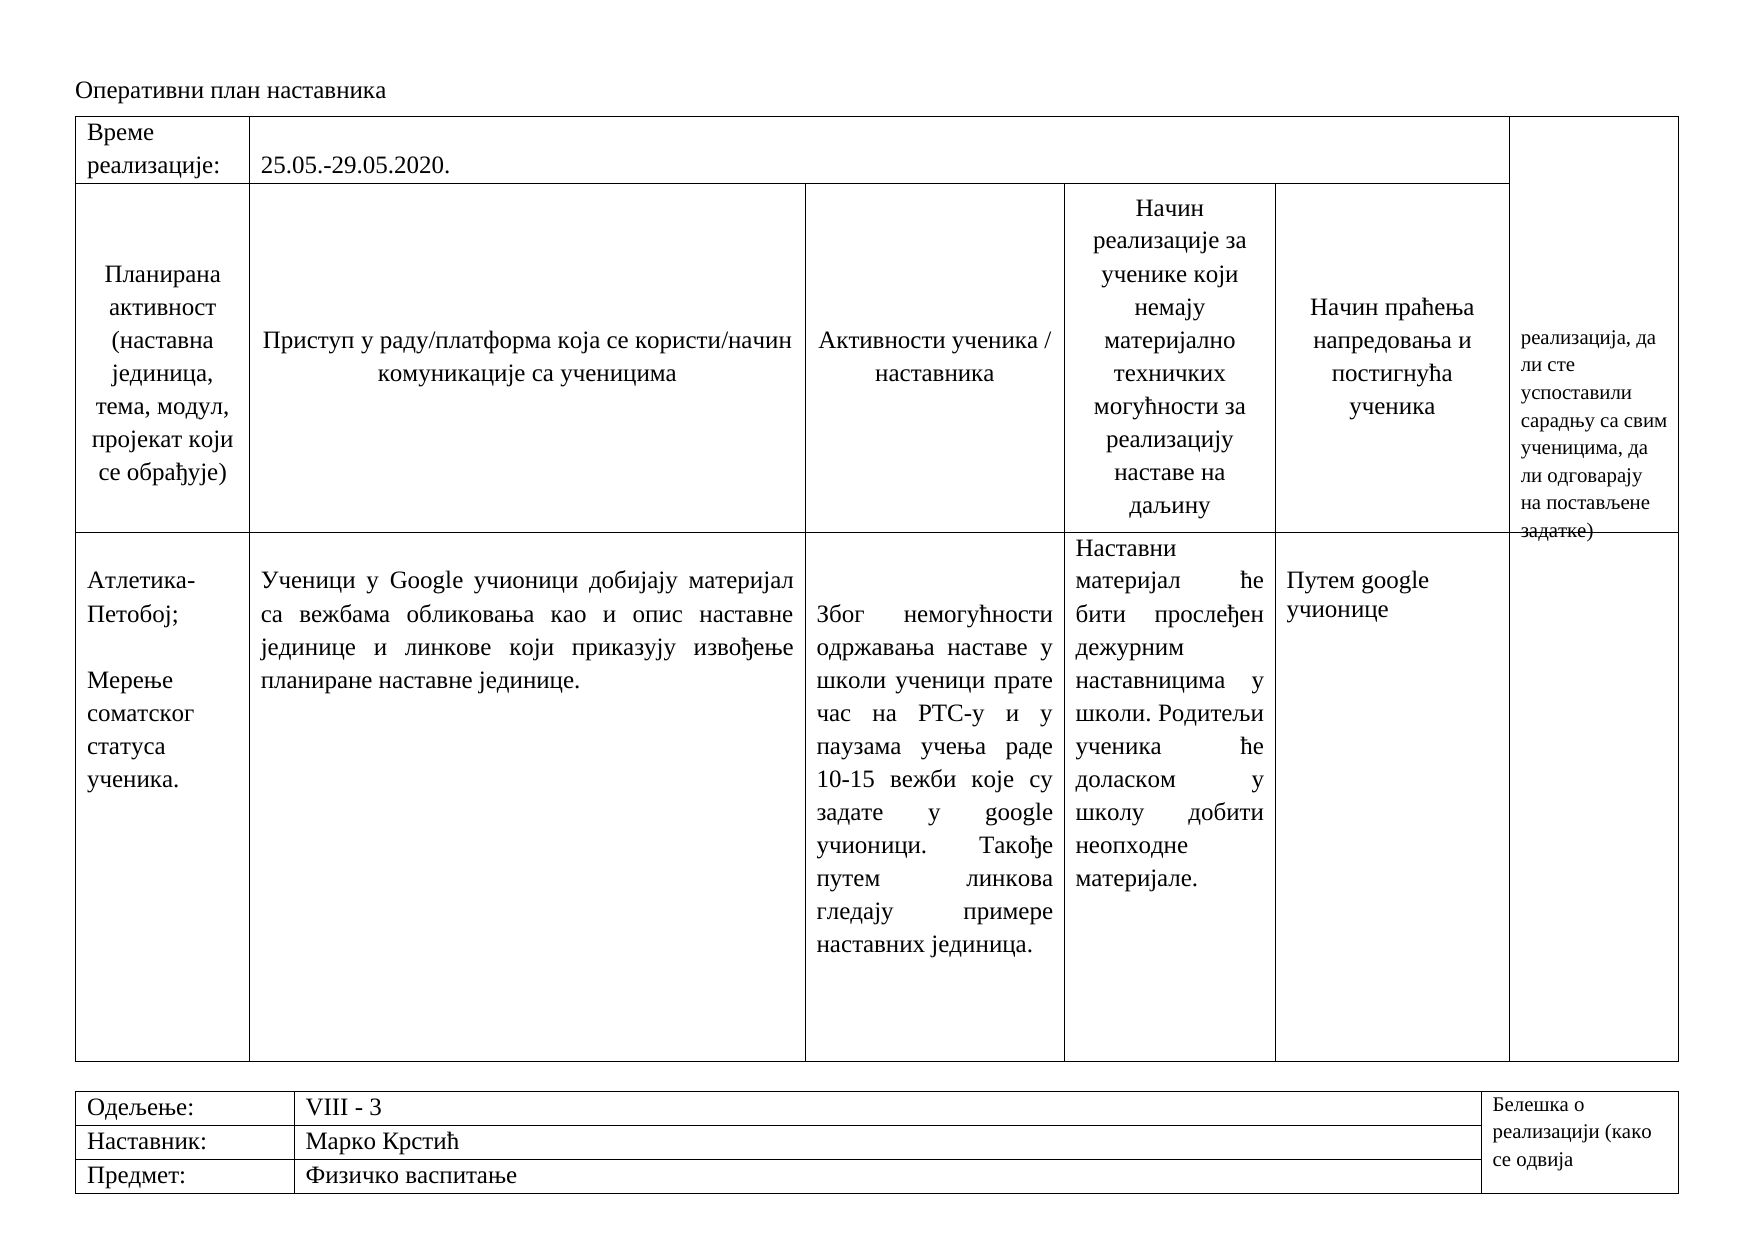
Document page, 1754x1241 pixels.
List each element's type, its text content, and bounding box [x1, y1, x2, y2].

table_cell Начин праћења напредовања и постигнућа ученика [1276, 184, 1509, 532]
table_cell Предмет: [76, 1160, 294, 1193]
table_cell [1510, 533, 1678, 1061]
table_cell Наставник: [76, 1126, 294, 1159]
table_cell Физичко васпитање [295, 1160, 1481, 1193]
table_cell Начин реализације за ученике који немају материјално техничких могућности за реализацију наставе на даљину [1065, 184, 1275, 532]
table_header Белешка о реализацији (како се одвија реализација, да ли сте успоставили сарадњу са свим ученицима, да ли одговарају на постављене задатке) Проценат обухваћених ученика: *Попуњава се по истеку наставне седмице [1482, 1092, 1678, 1193]
table_cell Наставни материјал ће бити прослеђен дежурним наставницима у школи. Родитељи ученика ће доласком у школу добити неопходне материјале. [1065, 533, 1275, 1061]
table_cell Због немогућности одржавања наставе у школи ученици прате час на РТС-у и у паузама учења раде 10-15 вежби које су задате у google учионици. Такође путем линкова гледају примере наставних јединица. [806, 533, 1064, 1061]
table_cell Приступ у раду/платформа која се користи/начин комуникације са ученицима [250, 184, 805, 532]
table_header VIII - 3 [295, 1092, 1481, 1125]
table_cell Ученици у Google учионици добијају материјал са вежбама обликовања као и опис наставне јединице и линкове који приказују извођење планиране наставне јединице. [250, 533, 805, 1061]
table_cell Активности ученика / наставника [806, 184, 1064, 532]
table_cell Планирана активност (наставна јединица, тема, модул, пројекат који се обрађује) [76, 184, 249, 532]
table_cell Атлетика-Петобој; Мерење соматског статуса ученика. [76, 533, 249, 1061]
table_cell Време реализације: [76, 117, 249, 183]
table_cell 25.05.-29.05.2020. [250, 117, 1509, 183]
table_cell Марко Крстић [295, 1126, 1481, 1159]
table_header Одељење: [76, 1092, 294, 1125]
table_cell Путем google учионицe [1276, 533, 1509, 1061]
